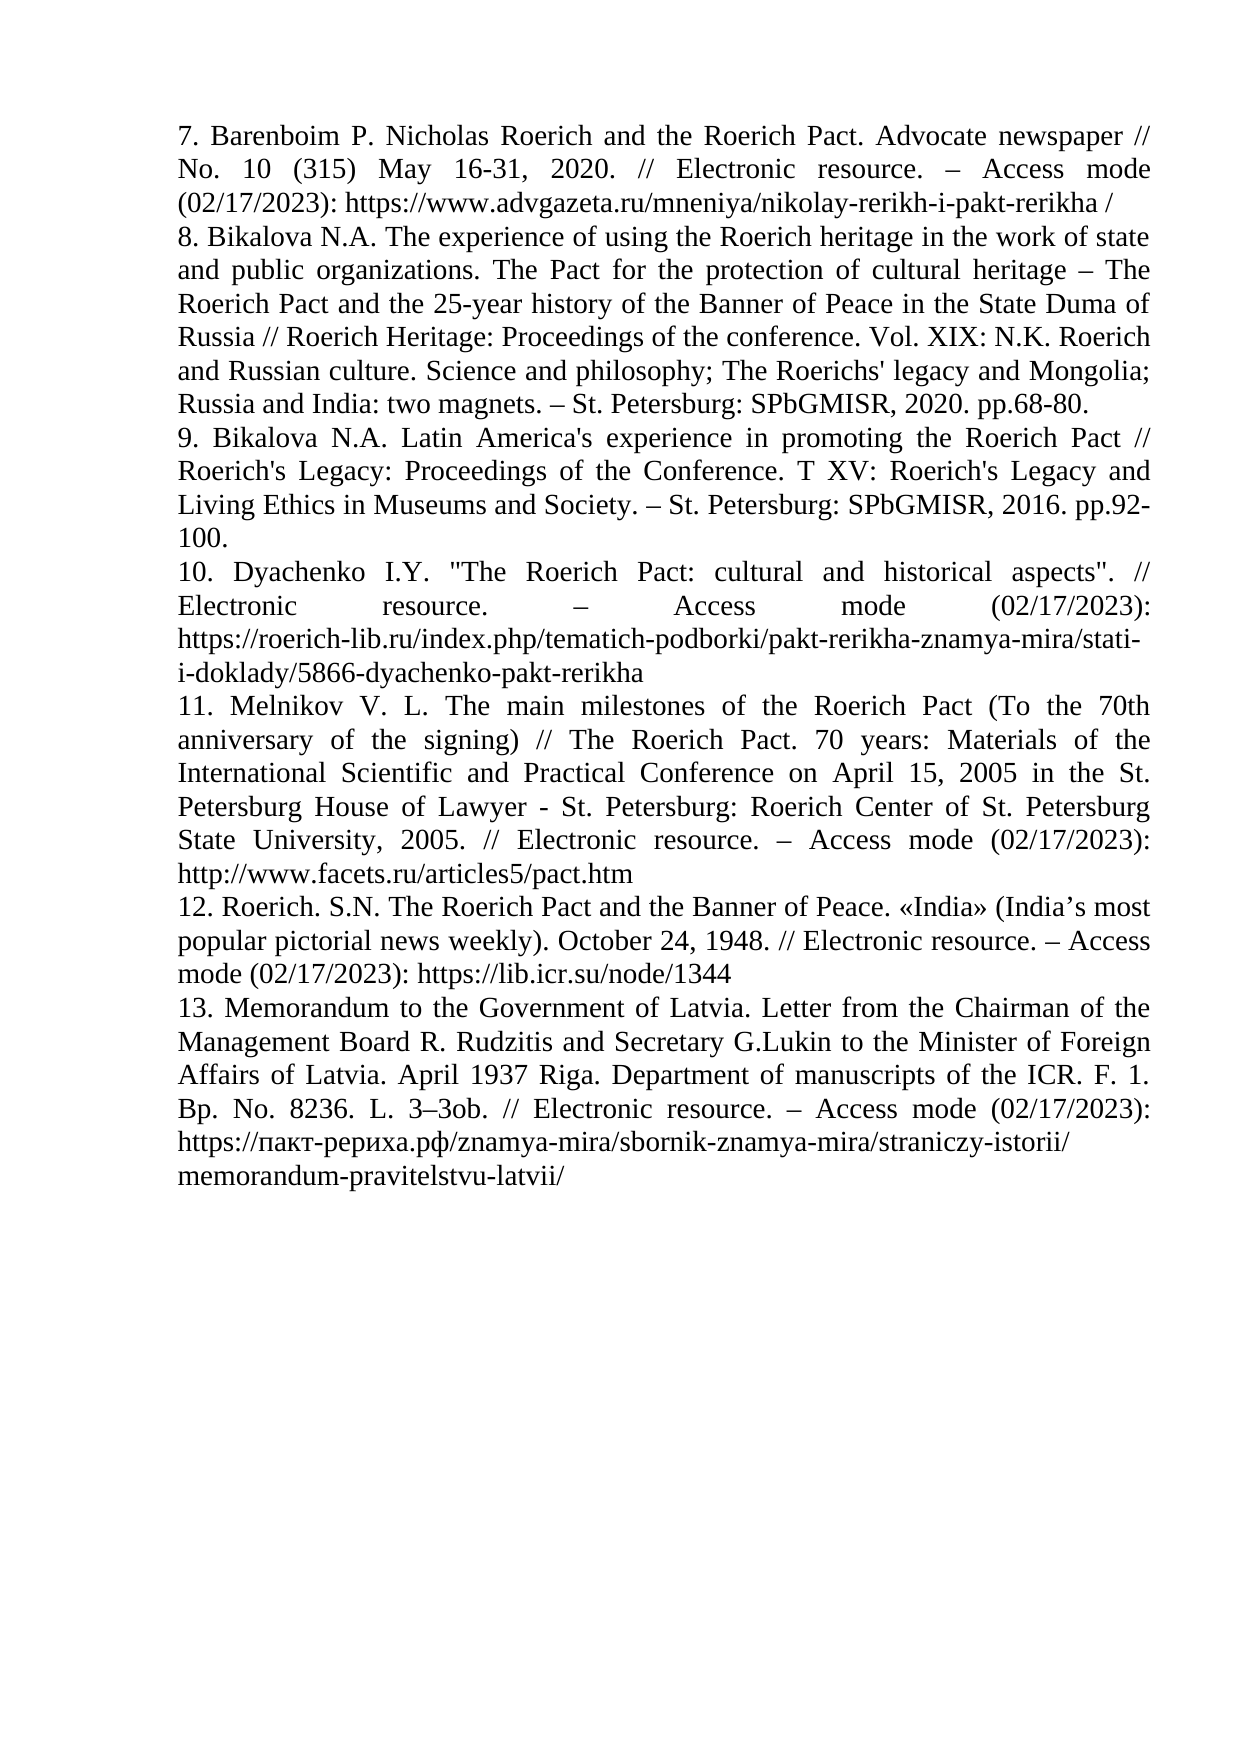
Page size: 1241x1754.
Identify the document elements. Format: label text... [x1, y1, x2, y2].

text 7. Barenboim P. Nicholas Roerich and the Roerich Pact. Advocate newspaper // No. 10 (315) May 16-31, 2020. // Electronic resource. – Access mode (02/17/2023): https://www.advgazeta.ru/mneniya/nikolay-rerikh-i-pakt-rerikha / [177, 118, 1152, 219]
text 9. Bikalova N.A. Latin America's experience in promoting the Roerich Pact // Roerich's Legacy: Proceedings of the Conference. T XV: Roerich's Legacy and Living Ethics in Museums and Society. ‒ St. Petersburg: SPbGMISR, 2016. pp.92-100. [177, 420, 1152, 554]
text 8. Bikalova N.A. The experience of using the Roerich heritage in the work of state and public organizations. The Pact for the protection of cultural heritage ‒ The Roerich Pact and the 25-year history of the Banner of Peace in the State Duma of Russia // Roerich Heritage: Proceedings of the conference. Vol. XIX: N.K. Roerich and Russian culture. Science and philosophy; The Roerichs' legacy and Mongolia; Russia and India: two magnets. ‒ St. Petersburg: SPbGMISR, 2020. pp.68-80. [177, 219, 1152, 420]
text 10. Dyachenko I.Y. "The Roerich Pact: cultural and historical aspects". // Electronic resource. – Access mode (02/17/2023): https://roerich-lib.ru/index.php/tematich-podborki/pakt-rerikha-znamya-mira/stati-i-doklady/5866-dyachenko-pakt-rerikha [177, 554, 1152, 688]
text 12. Roerich. S.N. The Roerich Pact and the Banner of Peace. «India» (India’s most popular pictorial news weekly). October 24, 1948. // Electronic resource. – Access mode (02/17/2023): https://lib.icr.su/node/1344 [177, 889, 1152, 990]
text 11. Melnikov V. L. The main milestones of the Roerich Pact (To the 70th anniversary of the signing) // The Roerich Pact. 70 years: Materials of the International Scientific and Practical Conference on April 15, 2005 in the St. Petersburg House of Lawyer - St. Petersburg: Roerich Center of St. Petersburg State University, 2005. // Electronic resource. – Access mode (02/17/2023): http://www.facets.ru/articles5/pact.htm [177, 688, 1152, 889]
text 13. Memorandum to the Government of Latvia. Letter from the Chairman of the Management Board R. Rudzitis and Secretary G.Lukin to the Minister of Foreign Affairs of Latvia. April 1937 Riga. Department of manuscripts of the ICR. F. 1. Bp. No. 8236. L. 3–3ob. // Electronic resource. – Access mode (02/17/2023): https://пакт-рериха.рф/znamya-mira/sbornik-znamya-mira/straniczy-istorii/memorandum-pravitelstvu-latvii/ [177, 990, 1152, 1191]
